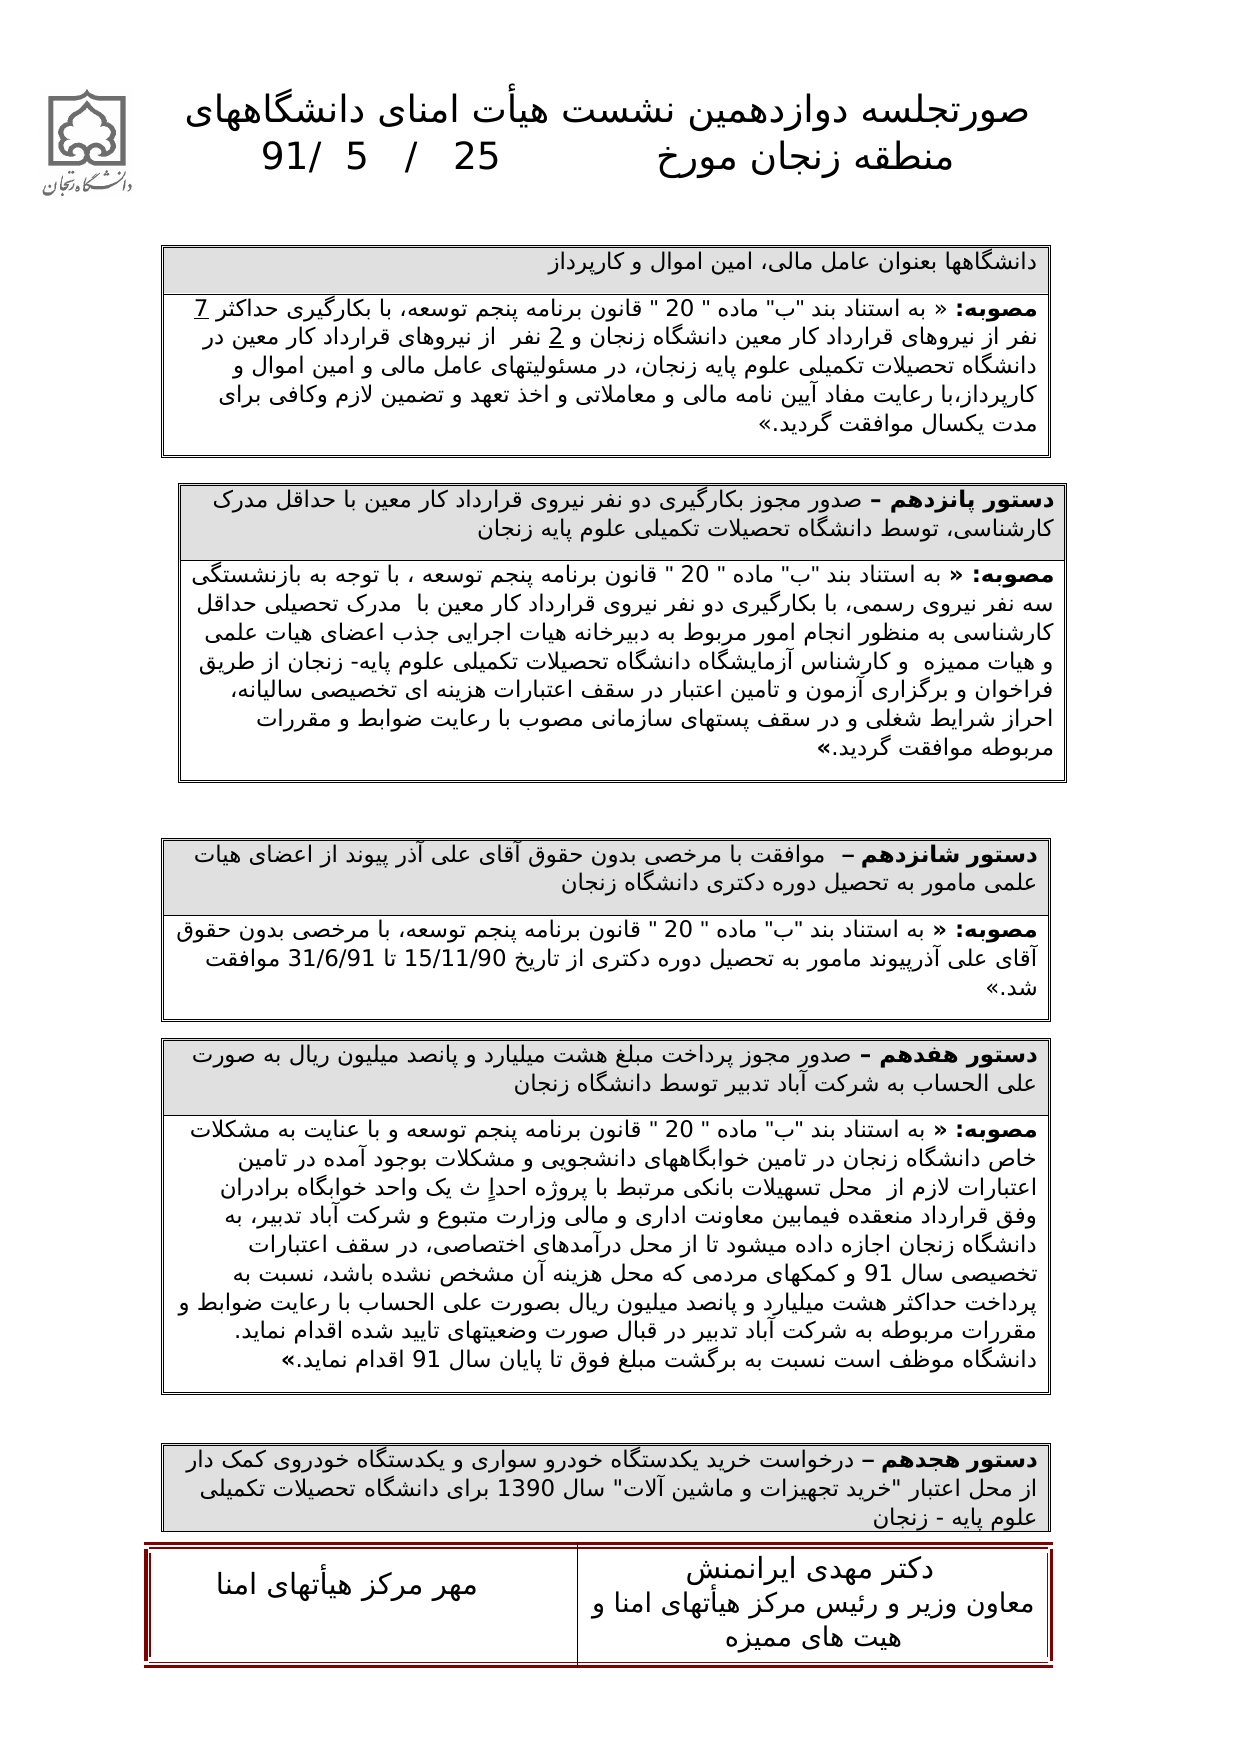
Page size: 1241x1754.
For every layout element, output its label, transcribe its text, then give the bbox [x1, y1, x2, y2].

table_header دستور هفدهم – صدور مجوز پرداخت مبلغ هشت میلیارد و پانصد میلیون ریال به صورت علی الحساب به شرکت آباد تدبیر توسط دانشگاه زنجان [164, 1041, 1048, 1115]
table_cell مصوبه: « به استناد بند "ب" ماده " 20 " قانون برنامه پنجم توسعه، با مرخصی بدون حقوق آقای علی آذرپیوند مامور به تحصیل دوره دکتری از تاریخ 15/11/90 تا 31/6/91 موافقت شد.» [164, 916, 1048, 1019]
table_header دستور پانزدهم – صدور مجوز بکارگیری دو نفر نیروی قرارداد کار معین با حداقل مدرک کارشناسی، توسط دانشگاه تحصیلات تکمیلی علوم پایه زنجان [181, 486, 1064, 560]
table_cell مصوبه: « به استناد بند "ب" ماده " 20 " قانون برنامه پنجم توسعه ، با توجه به بازنشستگی سه نفر نیروی رسمی، با بکارگیری دو نفر نیروی قرارداد کار معین با مدرک تحصیلی حداقل کارشناسی به منظور انجام امور مربوط به دبیرخانه هیات اجرایی جذب اعضای هیات علمی و هیات ممیزه و کارشناس آزمایشگاه دانشگاه تحصیلات تکمیلی علوم پایه- زنجان از طریق فراخوان و برگزاری آزمون و تامین اعتبار در سقف اعتبارات هزینه ای تخصیصی سالیانه، احراز شرایط شغلی و در سقف پستهای سازمانی مصوب با رعایت ضوابط و مقررات مربوطه موافقت گردید.» [181, 561, 1064, 779]
table_header دستور هجدهم – درخواست خرید یکدستگاه خودرو سواری و یکدستگاه خودروی کمک دار از محل اعتبار "خرید تجهیزات و ماشین آلات" سال 1390 برای دانشگاه تحصیلات تکمیلی علوم پایه - زنجان [164, 1446, 1048, 1531]
table_cell مصوبه: « به استناد بند "ب" ماده " 20 " قانون برنامه پنجم توسعه و با عنایت به مشکلات خاص دانشگاه زنجان در تامین خوابگاههای دانشجویی و مشکلات بوجود آمده در تامین اعتبارات لازم از محل تسهیلات بانکی مرتبط با پروژه احداٍ ث یک واحد خوابگاه برادران وفق قرارداد منعقده فیمابین معاونت اداری و مالی وزارت متبوع و شرکت آباد تدبیر، به دانشگاه زنجان اجازه داده میشود تا از محل درآمدهای اختصاصی، در سقف اعتبارات تخصیصی سال 91 و کمکهای مردمی که محل هزینه آن مشخص نشده باشد، نسبت به پرداخت حداکثر هشت میلیارد و پانصد میلیون ریال بصورت علی الحساب با رعایت ضوابط و مقررات مربوطه به شرکت آباد تدبیر در قبال صورت وضعیتهای تایید شده اقدام نماید. دانشگاه موظف است نسبت به برگشت مبلغ فوق تا پایان سال 91 اقدام نماید.» [164, 1116, 1048, 1392]
table_cell مصوبه: « به استناد بند "ب" ماده " 20 " قانون برنامه پنجم توسعه، با بکارگیری حداکثر 7 نفر از نیروهای قرارداد کار معین دانشگاه زنجان و 2 نفر از نیروهای قرارداد کار معین در دانشگاه تحصیلات تکمیلی علوم پایه زنجان، در مسئولیتهای عامل مالی و امین اموال و کارپرداز،با رعایت مفاد آیین نامه مالی و معاملاتی و اخذ تعهد و تضمین لازم وکافی برای مدت یکسال موافقت گردید.» [164, 295, 1048, 455]
table_header دستور شانزدهم – موافقت با مرخصی بدون حقوق آقای علی آذر پیوند از اعضای هیات علمی مامور به تحصیل دوره دکتری دانشگاه زنجان [164, 841, 1048, 915]
